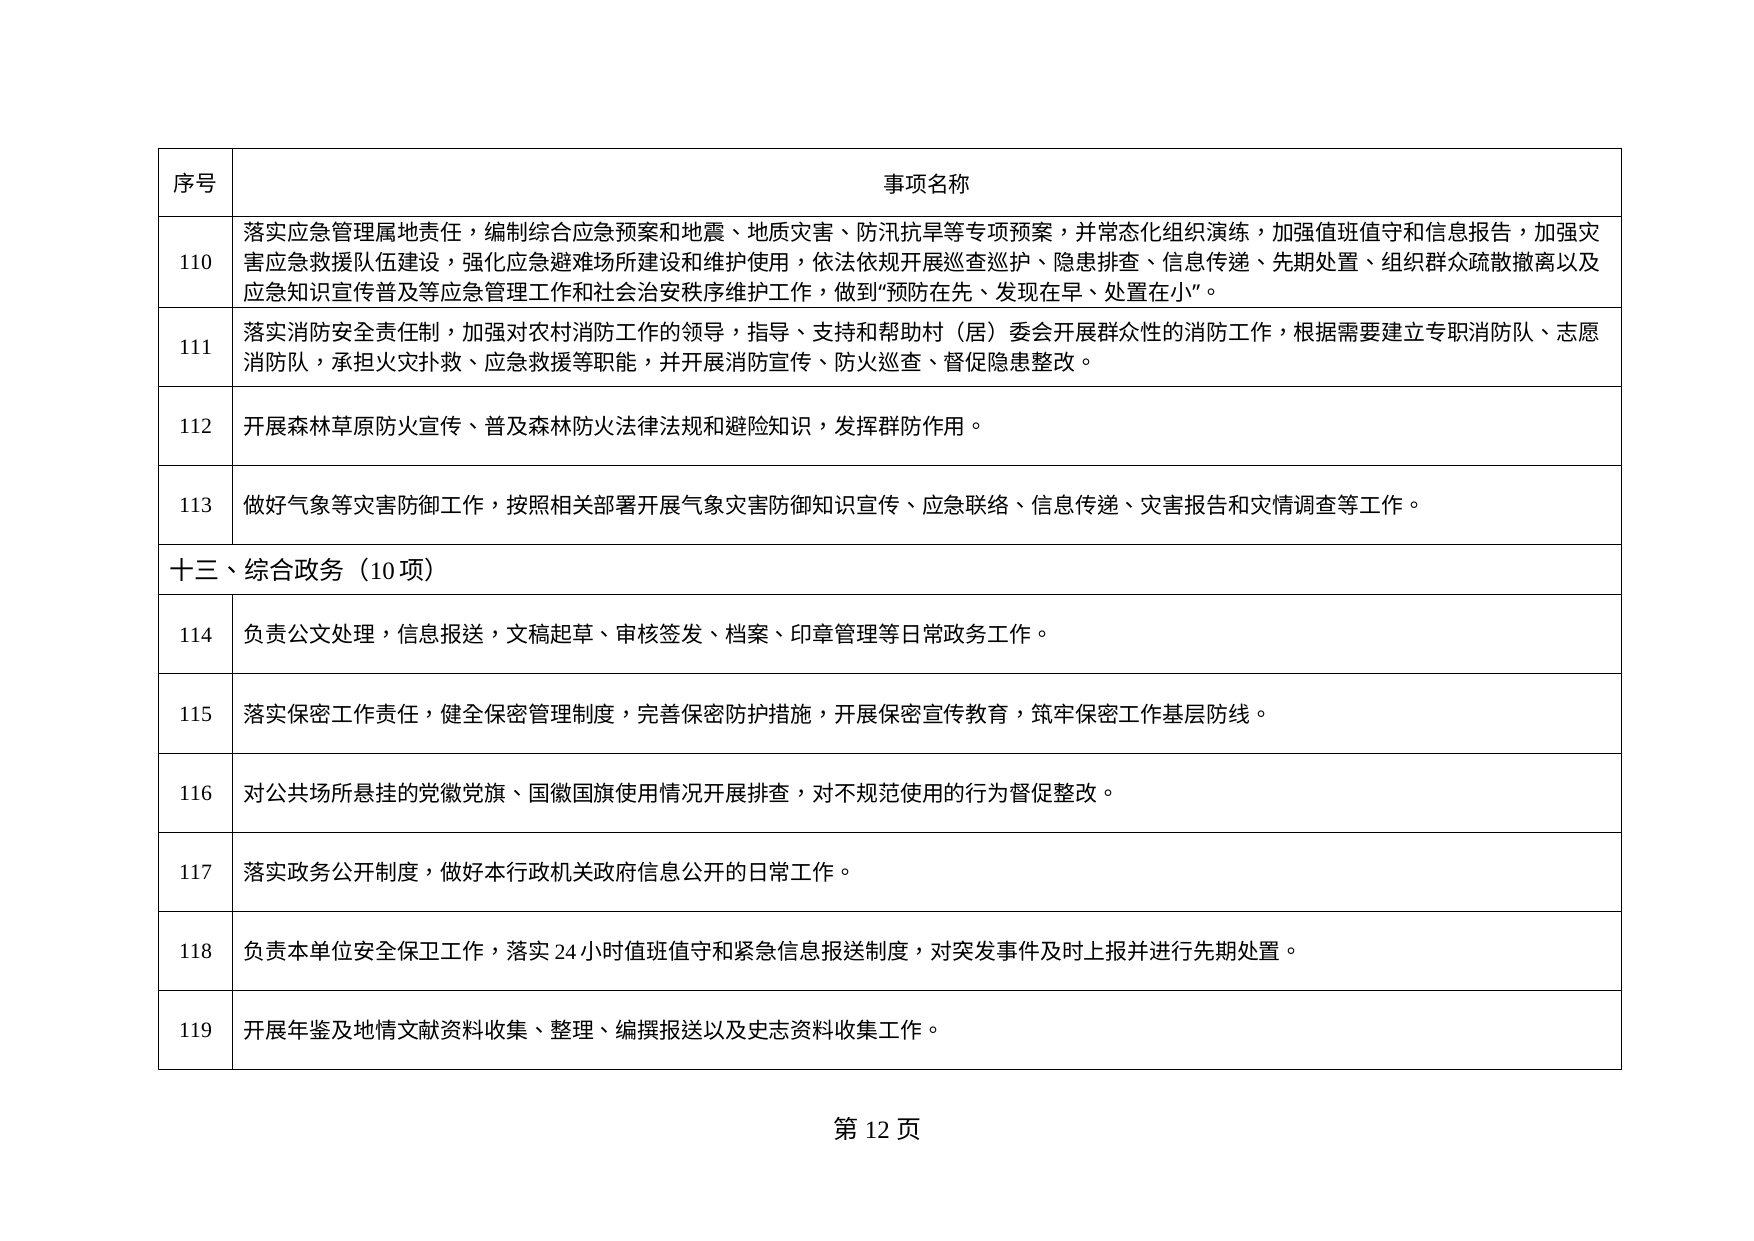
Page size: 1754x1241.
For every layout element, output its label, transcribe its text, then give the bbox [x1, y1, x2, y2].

table_cell 114 [159, 595, 232, 673]
table_cell 115 [159, 674, 232, 752]
table_cell 113 [159, 466, 232, 544]
table_header 事项名称 [233, 149, 1621, 216]
table_cell 负责公文处理，信息报送，文稿起草、审核签发、档案、印章管理等日常政务工作。 [233, 595, 1621, 673]
table_cell 负责本单位安全保卫工作，落实24小时值班值守和紧急信息报送制度，对突发事件及时上报并进行先期处置。 [233, 912, 1621, 990]
table_cell 落实应急管理属地责任，编制综合应急预案和地震、地质灾害、防汛抗旱等专项预案，并常态化组织演练，加强值班值守和信息报告，加强灾害应急救援队伍建设，强化应急避难场所建设和维护使用，依法依规开展巡查巡护、隐患排查、信息传递、先期处置、组织群众疏散撤离以及应急知识宣传普及等应急管理工作和社会治安秩序维护工作，做到“预防在先、发现在早、处置在小”。 [233, 217, 1621, 307]
table_cell 119 [159, 991, 232, 1069]
table_cell 118 [159, 912, 232, 990]
table_cell 落实保密工作责任，健全保密管理制度，完善保密防护措施，开展保密宣传教育，筑牢保密工作基层防线。 [233, 674, 1621, 752]
table_cell 对公共场所悬挂的党徽党旗、国徽国旗使用情况开展排查，对不规范使用的行为督促整改。 [233, 754, 1621, 832]
table_cell 112 [159, 387, 232, 465]
table_cell 开展森林草原防火宣传、普及森林防火法律法规和避险知识，发挥群防作用。 [233, 387, 1621, 465]
table_cell 做好气象等灾害防御工作，按照相关部署开展气象灾害防御知识宣传、应急联络、信息传递、灾害报告和灾情调查等工作。 [233, 466, 1621, 544]
table_cell 110 [159, 217, 232, 307]
table_cell 落实政务公开制度，做好本行政机关政府信息公开的日常工作。 [233, 833, 1621, 911]
table_header 序号 [159, 149, 232, 216]
table_cell 111 [159, 308, 232, 386]
table_cell 落实消防安全责任制，加强对农村消防工作的领导，指导、支持和帮助村（居）委会开展群众性的消防工作，根据需要建立专职消防队、志愿消防队，承担火灾扑救、应急救援等职能，并开展消防宣传、防火巡查、督促隐患整改。 [233, 308, 1621, 386]
table_cell 117 [159, 833, 232, 911]
table_cell 十三、综合政务（10项） [159, 545, 1621, 594]
table_cell 116 [159, 754, 232, 832]
table_cell 开展年鉴及地情文献资料收集、整理、编撰报送以及史志资料收集工作。 [233, 991, 1621, 1069]
